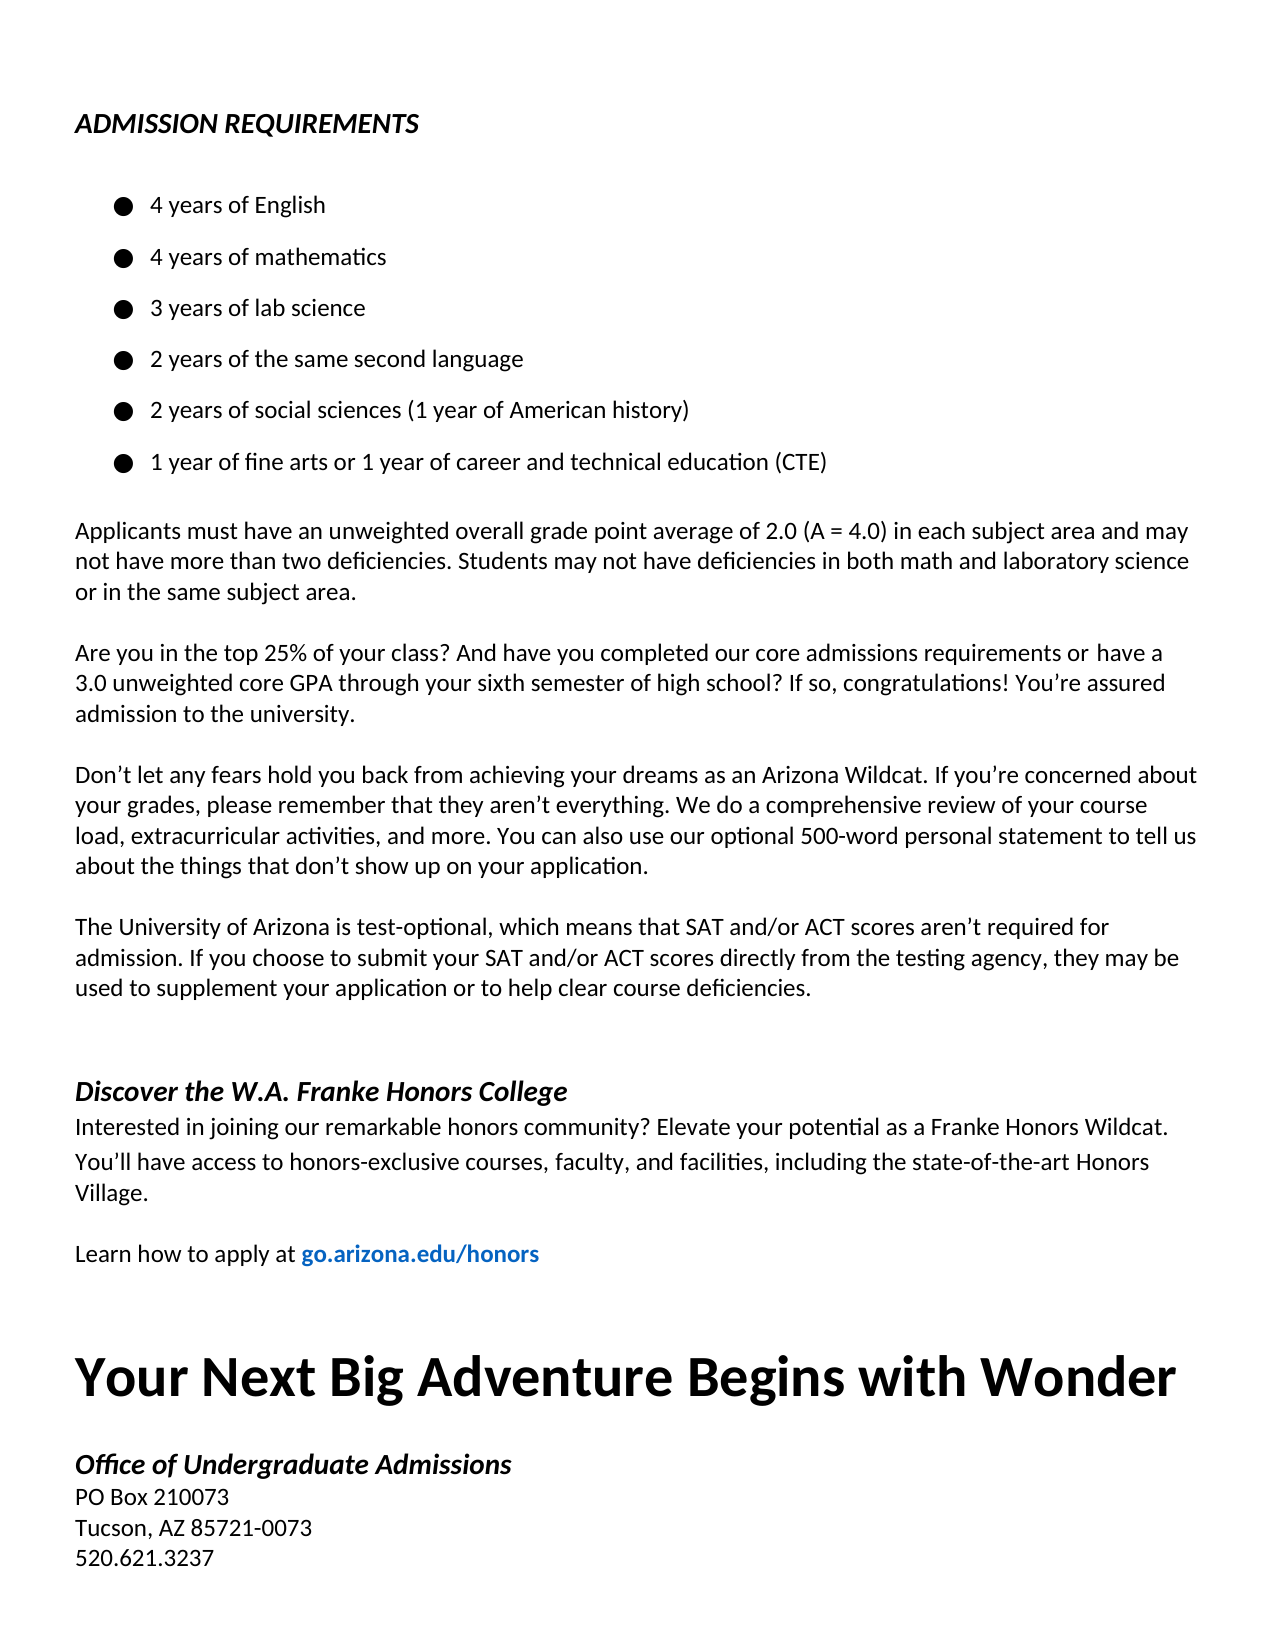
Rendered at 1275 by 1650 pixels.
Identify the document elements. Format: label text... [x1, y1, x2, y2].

list 1 year of fine arts or 1 year of career and technical education (CTE) [112, 433, 1200, 484]
list 4 years of English [112, 177, 1200, 228]
text Interested in joining our remarkable honors community? Elevate your potential as a Franke Honors Wildcat. You’ll have access to honors-exclusive courses, faculty, and facilities, including the state-of-the-art Honors Village. [75, 1109, 1200, 1208]
list 2 years of social sciences (1 year of American history) [112, 382, 1200, 433]
list 4 years of mathematics [112, 228, 1200, 279]
text Learn how to apply at go.arizona.edu/honors [75, 1238, 1200, 1269]
text Don’t let any fears hold you back from achieving your dreams as an Arizona Wildcat. If you’re concerned about your grades, please remember that they aren’t everything. We do a comprehensive review of your course load, extracurricular activities, and more. You can also use our optional 500-word personal statement to tell us about the things that don’t show up on your application. [75, 759, 1200, 881]
text Tucson, AZ 85721-0073 [75, 1512, 1200, 1543]
subtitle Office of Undergraduate Admissions [75, 1446, 1200, 1482]
text The University of Arizona is test-optional, which means that SAT and/or ACT scores aren’t required for admission. If you choose to submit your SAT and/or ACT scores directly from the testing agency, they may be used to supplement your application or to help clear course deficiencies. [75, 912, 1200, 1003]
text ADMISSION REQUIREMENTS [75, 106, 1200, 141]
title Your Next Big Adventure Begins with Wonder [75, 1340, 1200, 1411]
text Discover the W.A. Franke Honors College [75, 1073, 1200, 1109]
list 3 years of lab science [112, 279, 1200, 331]
list 2 years of the same second language [112, 331, 1200, 382]
text Applicants must have an unweighted overall grade point average of 2.0 (A = 4.0) in each subject area and may not have more than two deficiencies. Students may not have deficiencies in both math and laboratory science or in the same subject area. [75, 515, 1200, 606]
text PO Box 210073 [75, 1482, 1200, 1512]
text Are you in the top 25% of your class? And have you completed our core admissions requirements or have a 3.0 unweighted core GPA through your sixth semester of high school? If so, congratulations! You’re assured admission to the university. [75, 637, 1200, 728]
text 520.621.3237 [75, 1543, 1200, 1573]
